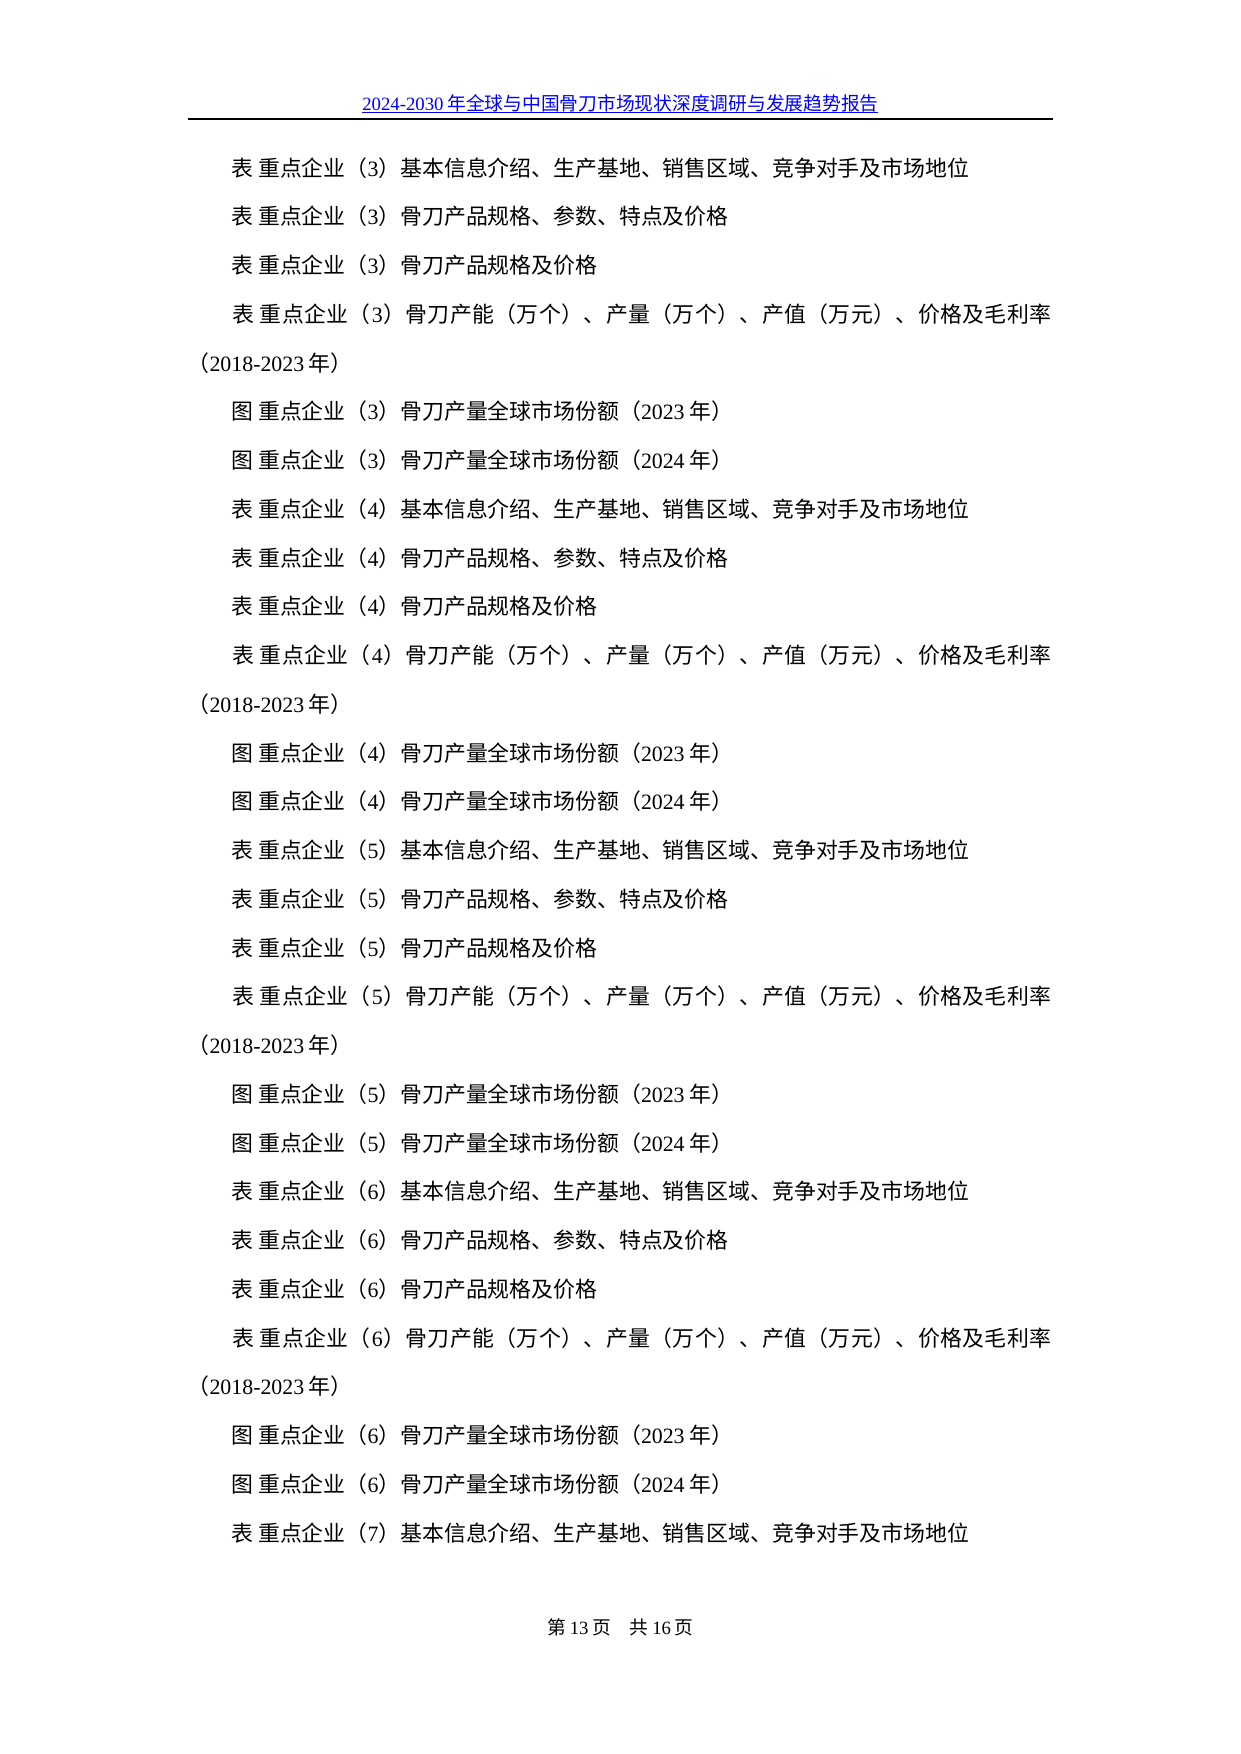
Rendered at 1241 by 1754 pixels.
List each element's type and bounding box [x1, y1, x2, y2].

text [187, 150, 1053, 1548]
